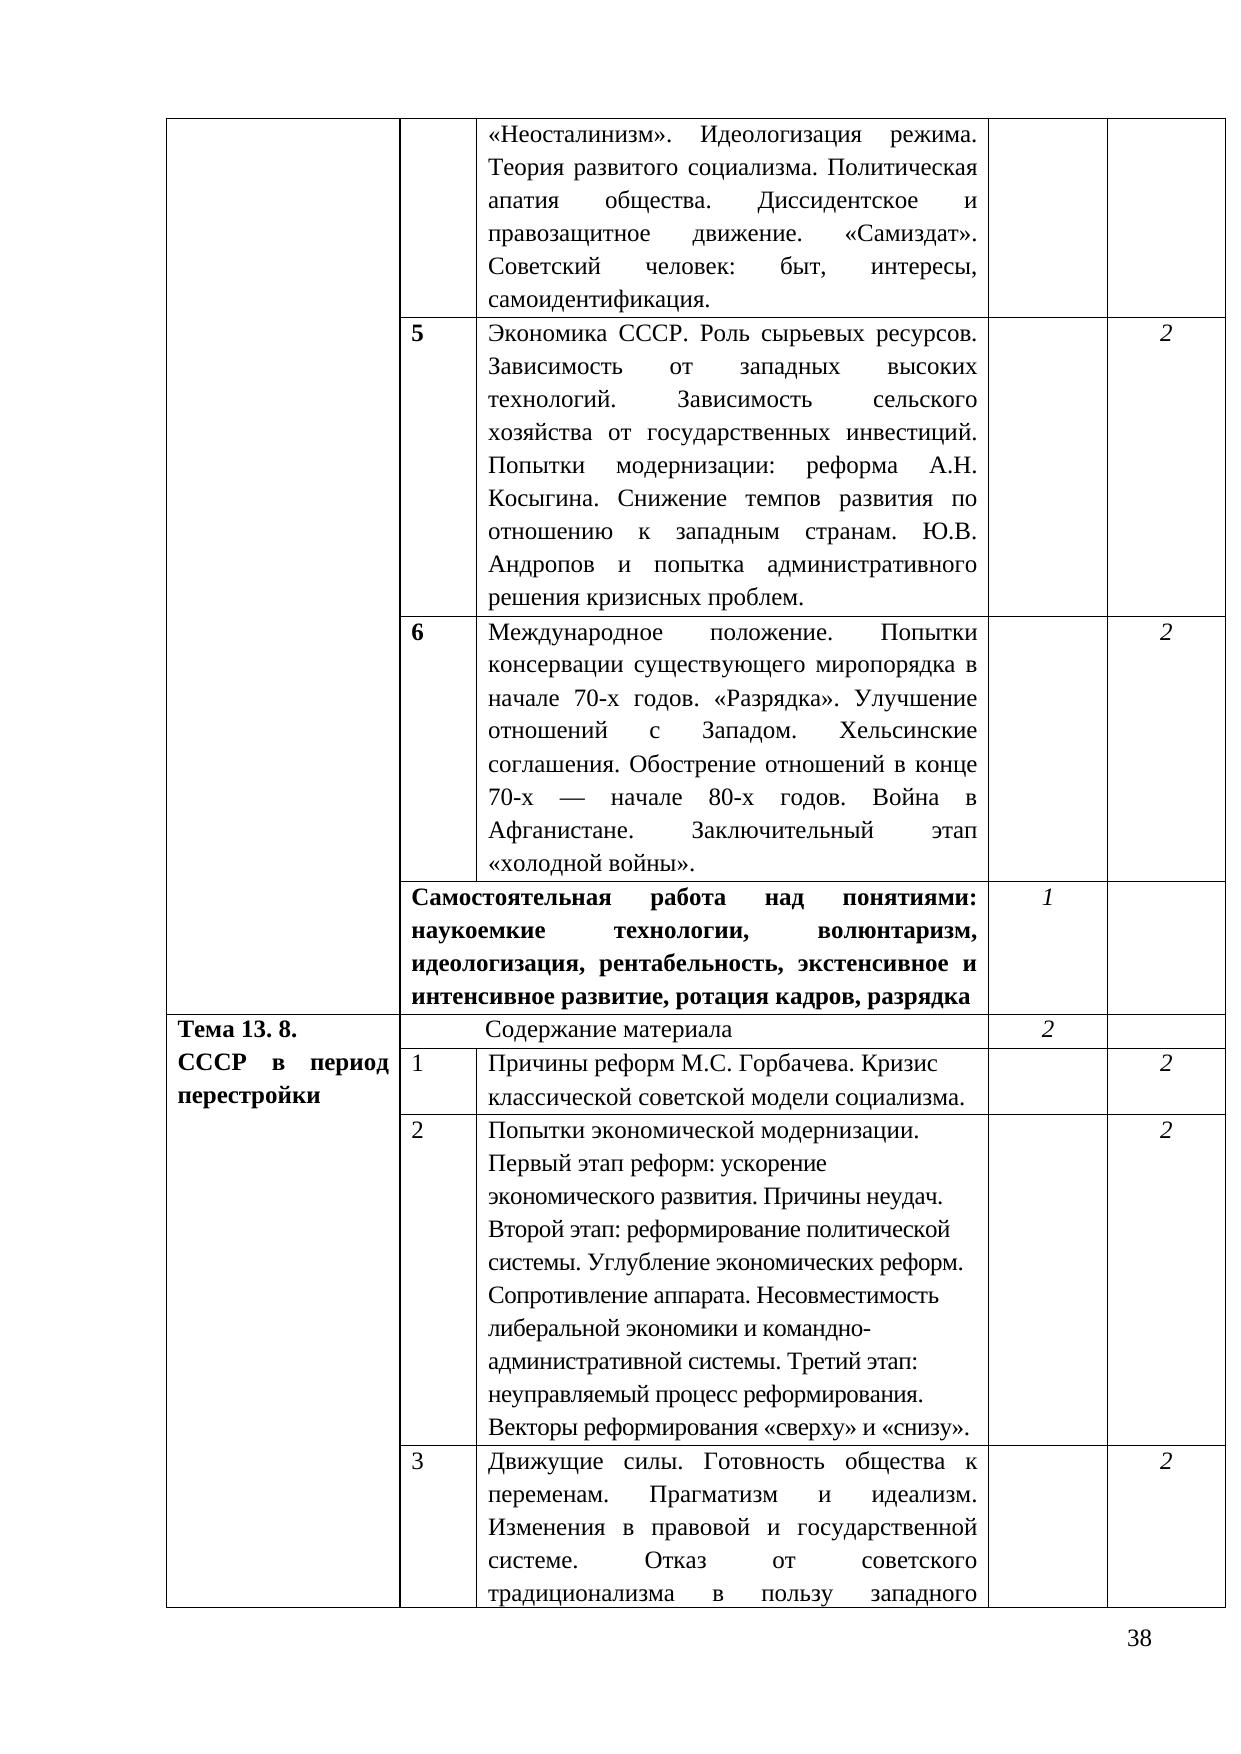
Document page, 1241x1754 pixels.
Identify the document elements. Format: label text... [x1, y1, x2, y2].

table_cell Причины реформ М.С. Горбачева. Кризис классической советской модели социализма. [477, 1049, 988, 1114]
table_cell 2 [989, 1015, 1107, 1047]
table_cell 2 [401, 1115, 476, 1445]
table_cell Международное положение. Попытки консервации существующего миропорядка в начале 70-х годов. «Разрядка». Улучшение отношений с Западом. Хельсинские соглашения. Обострение отношений в конце 70-х — начале 80-х годов. Война в Афганистане. Заключительный этап «холодной войны». [477, 617, 988, 881]
table_cell 2 [1108, 119, 1225, 317]
table_cell 2 [1108, 1446, 1225, 1607]
table_cell 1 [401, 1049, 476, 1114]
table_cell [1108, 1015, 1225, 1047]
table_cell Самостоятельная работа над понятиями: наукоемкие технологии, волюнтаризм, идеологизация, рентабельность, экстенсивное и интенсивное развитие, ротация кадров, разрядка [401, 882, 988, 1013]
table_cell 2 [1108, 318, 1225, 616]
table_cell 3 [401, 1446, 476, 1607]
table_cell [477, 119, 988, 317]
table_cell 5 [401, 318, 476, 616]
table_cell 4 [401, 119, 476, 317]
table_cell [989, 119, 1107, 317]
table_cell [989, 1049, 1107, 1114]
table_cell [477, 1446, 988, 1607]
table_cell [989, 617, 1107, 881]
table_cell Попытки экономической модернизации. Первый этап реформ: ускорение экономического развития. Причины неудач. Второй этап: реформирование политической системы. Углубление экономических реформ. Сопротивление аппарата. Несовместимость либеральной экономики и командно-административной системы. Третий этап: неуправляемый процесс реформирования. Векторы реформирования «сверху» и «снизу». [477, 1115, 988, 1445]
table_cell [989, 1446, 1107, 1607]
table_cell Экономика СССР. Роль сырьевых ресурсов. Зависимость от западных высоких технологий. Зависимость сельского хозяйства от государственных инвестиций. Попытки модернизации: реформа А.Н. Косыгина. Снижение темпов развития по отношению к западным странам. Ю.В. Андропов и попытка административного решения кризисных проблем. [477, 318, 988, 616]
table_cell Тема 13. 8. СССР в период перестройки [167, 1015, 399, 1607]
table_cell 6 [401, 617, 476, 881]
table_cell 2 [1108, 1049, 1225, 1114]
table_cell 2 [1108, 1115, 1225, 1445]
table_cell [1108, 882, 1225, 1013]
table_cell Содержание материала [401, 1015, 988, 1047]
table_cell 1 [989, 882, 1107, 1013]
table_cell 2 [1108, 617, 1225, 881]
table_cell [989, 318, 1107, 616]
table_cell [989, 1115, 1107, 1445]
